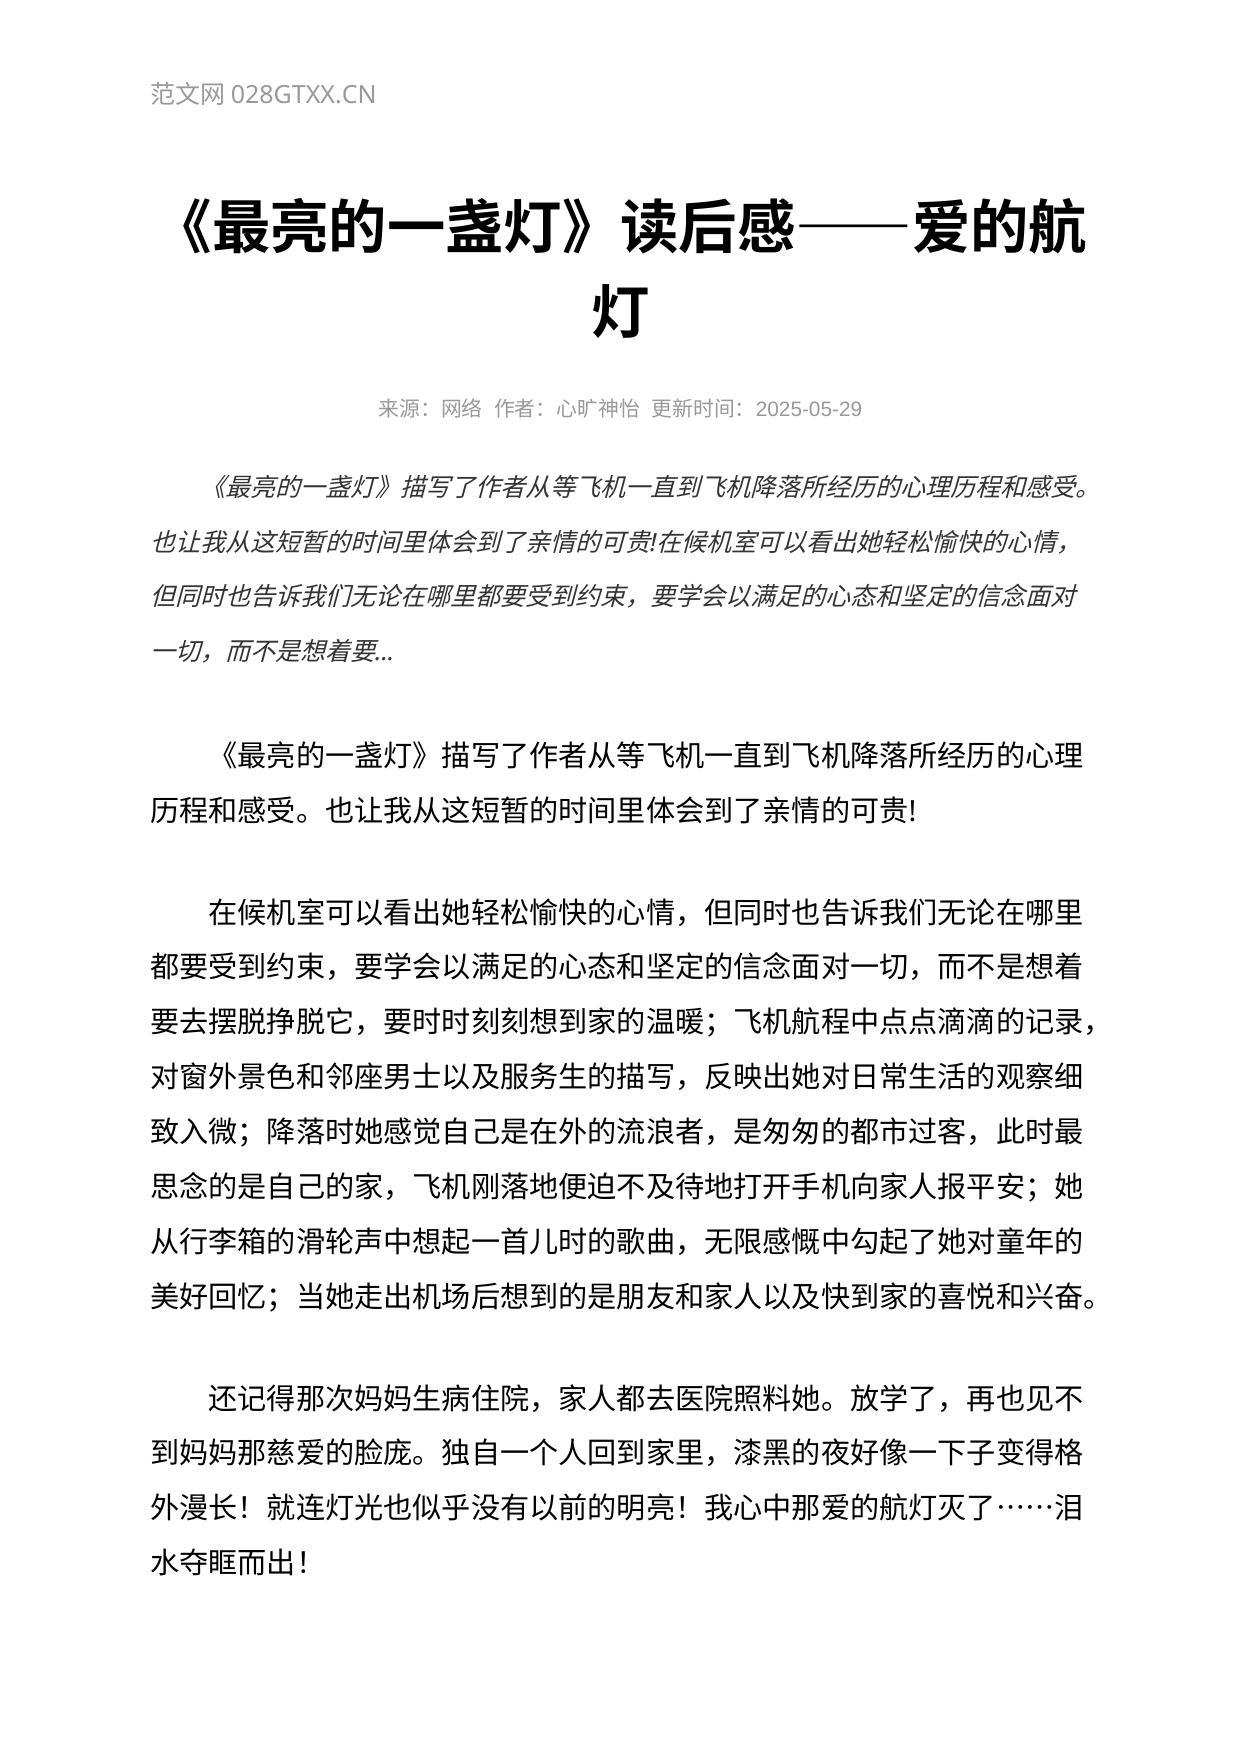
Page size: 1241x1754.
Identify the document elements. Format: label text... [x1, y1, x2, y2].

text 来源：网络 作者：心旷神怡 更新时间：2025-05-29 [150, 397, 1090, 421]
text 还记得那次妈妈生病住院，家人都去医院照料她。放学了，再也见不到妈妈那慈爱的脸庞。独自一个人回到家里，漆黑的夜好像一下子变得格外漫长！就连灯光也似乎没有以前的明亮！我心中那爱的航灯灭了……泪水夺眶而出！ [150, 1375, 1090, 1582]
text 在候机室可以看出她轻松愉快的心情，但同时也告诉我们无论在哪里都要受到约束，要学会以满足的心态和坚定的信念面对一切，而不是想着要去摆脱挣脱它，要时时刻刻想到家的温暖；飞机航程中点点滴滴的记录，对窗外景色和邻座男士以及服务生的描写，反映出她对日常生活的观察细致入微；降落时她感觉自己是在外的流浪者，是匆匆的都市过客，此时最思念的是自己的家，飞机刚落地便迫不及待地打开手机向家人报平安；她从行李箱的滑轮声中想起一首儿时的歌曲，无限感慨中勾起了她对童年的美好回忆；当她走出机场后想到的是朋友和家人以及快到家的喜悦和兴奋。 [150, 889, 1090, 1316]
subtitle 《最亮的一盏灯》读后感——爱的航灯 [150, 181, 1090, 350]
text 《最亮的一盏灯》描写了作者从等飞机一直到飞机降落所经历的心理历程和感受。也让我从这短暂的时间里体会到了亲情的可贵! [150, 732, 1090, 829]
text 《最亮的一盏灯》描写了作者从等飞机一直到飞机降落所经历的心理历程和感受。也让我从这短暂的时间里体会到了亲情的可贵!在候机室可以看出她轻松愉快的心情，但同时也告诉我们无论在哪里都要受到约束，要学会以满足的心态和坚定的信念面对一切，而不是想着要... [150, 468, 1090, 667]
